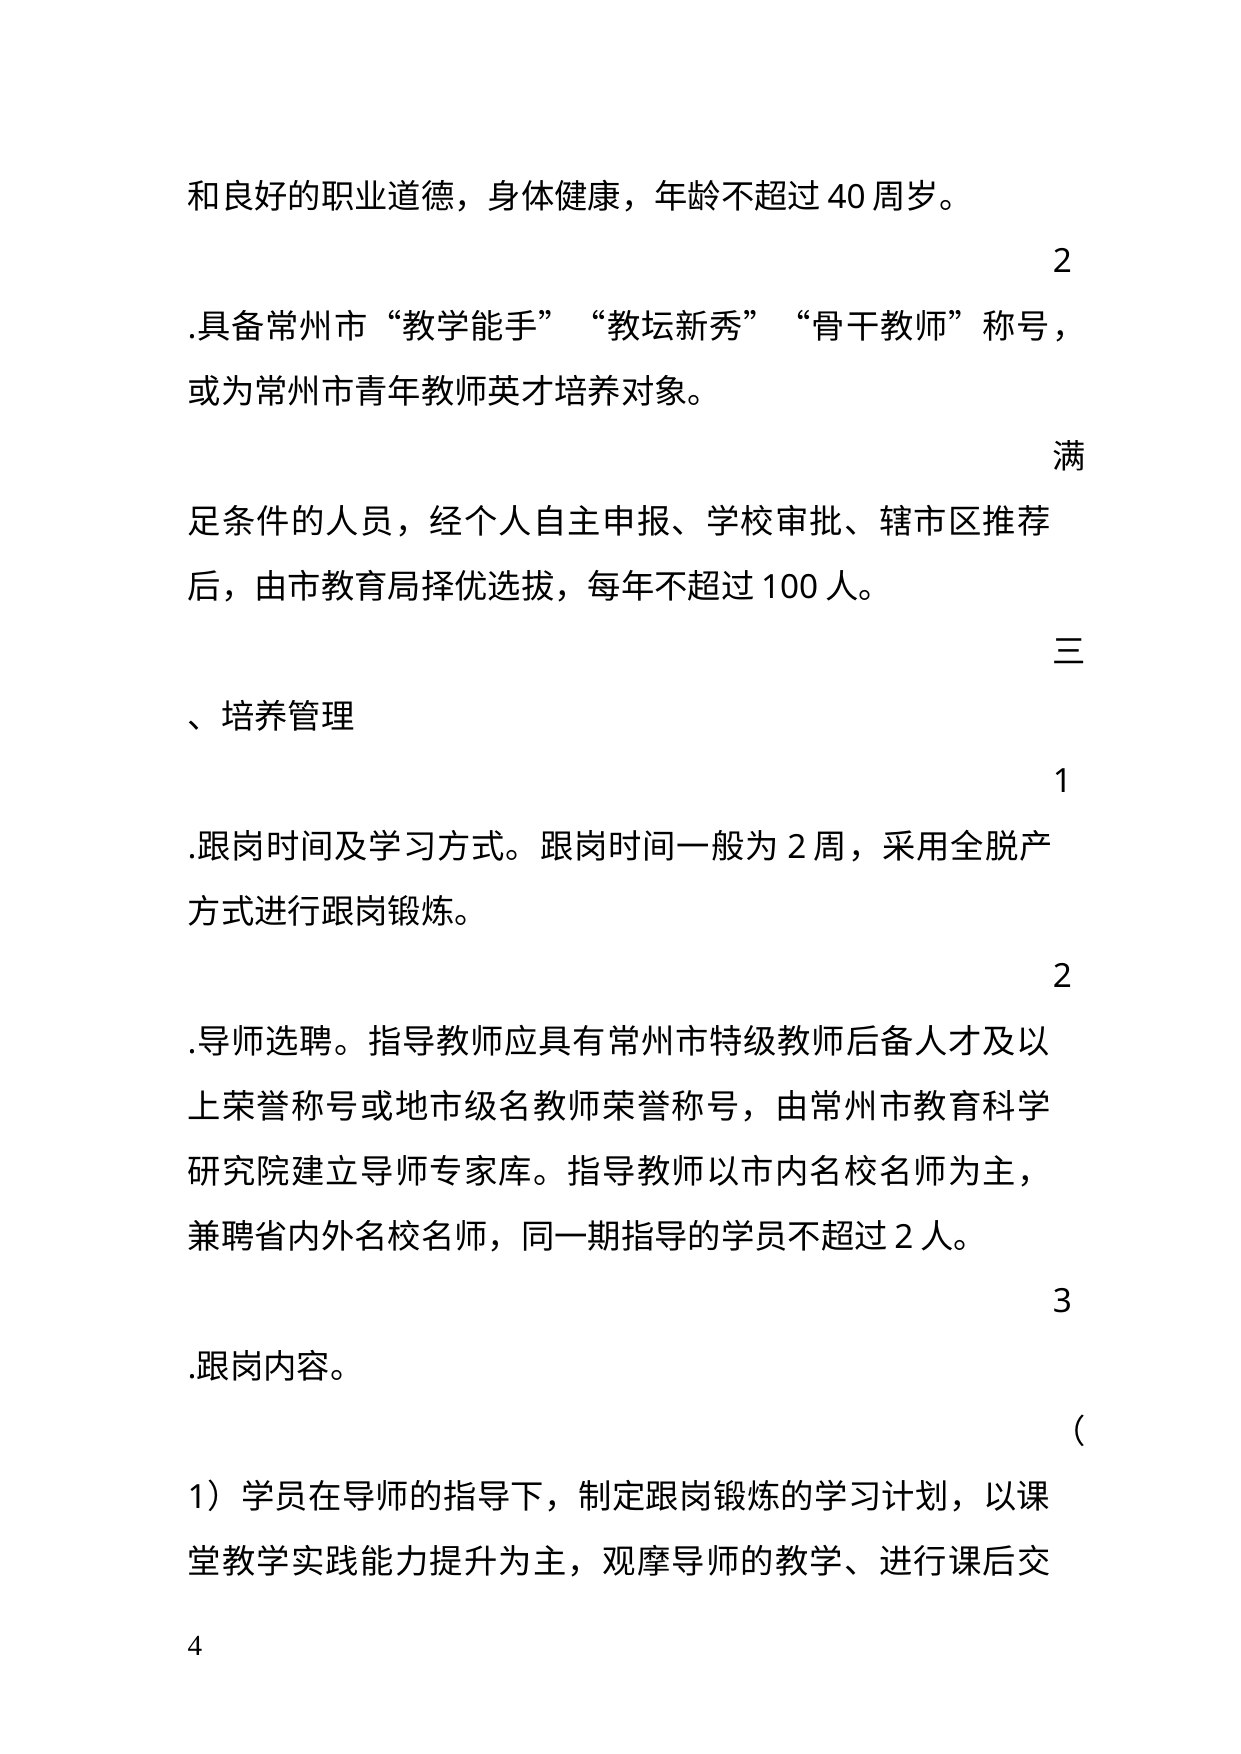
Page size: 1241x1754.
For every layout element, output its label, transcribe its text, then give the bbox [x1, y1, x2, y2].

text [187, 1397, 1053, 1592]
text 1.跟岗时间及学习方式。跟岗时间一般为2周，采用全脱产方式进行跟岗锻炼。 [187, 747, 1053, 942]
text 3.跟岗内容。 [187, 1267, 1053, 1397]
text 满足条件的人员，经个人自主申报、学校审批、辖市区推荐后，由市教育局择优选拔，每年不超过100人。 [187, 422, 1053, 617]
text 2.导师选聘。指导教师应具有常州市特级教师后备人才及以上荣誉称号或地市级名教师荣誉称号，由常州市教育科学研究院建立导师专家库。指导教师以市内名校名师为主，兼聘省内外名校名师，同一期指导的学员不超过2人。 [187, 942, 1053, 1267]
text 三、培养管理 [187, 617, 1053, 747]
text 2.具备常州市“教学能手”“教坛新秀”“骨干教师”称号，或为常州市青年教师英才培养对象。 [187, 227, 1053, 422]
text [187, 162, 1053, 227]
